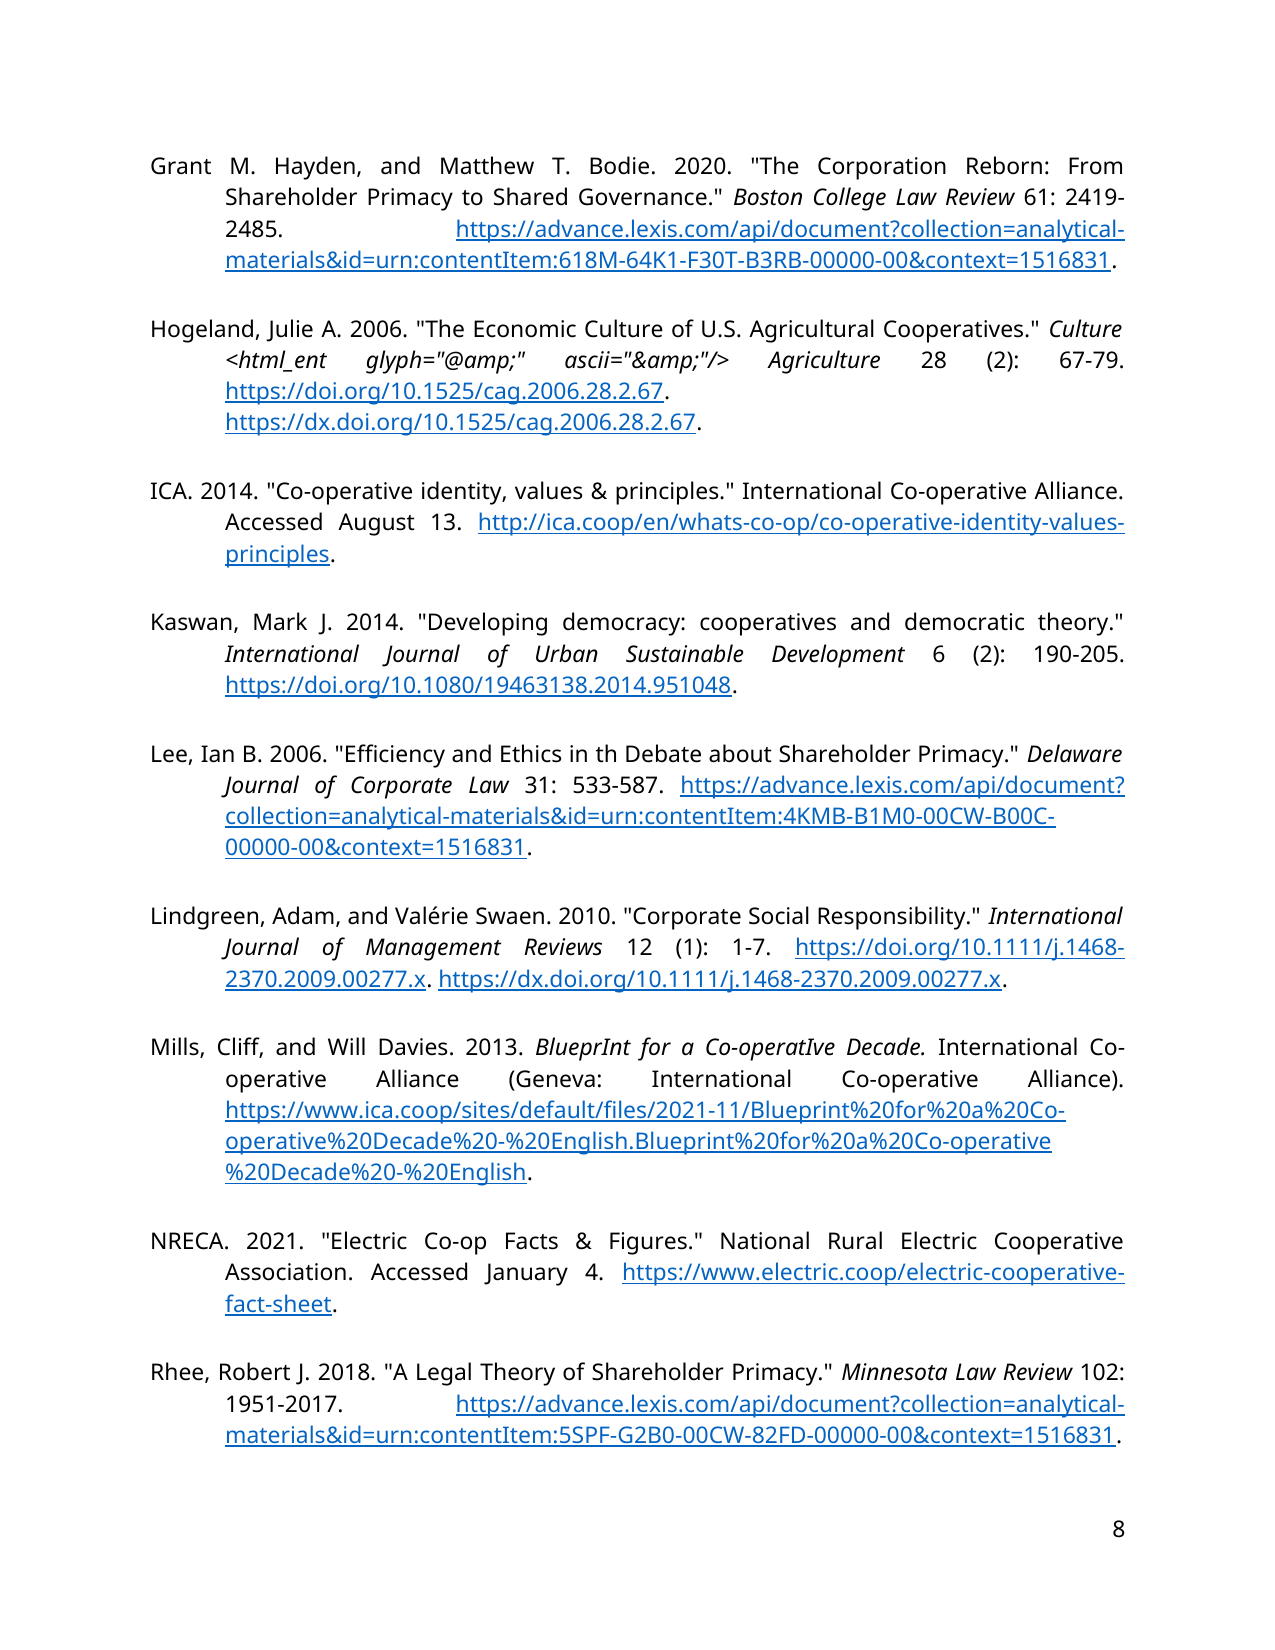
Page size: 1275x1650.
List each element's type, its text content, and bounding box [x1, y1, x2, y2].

text NRECA. 2021. "Electric Co-op Facts & Figures." National Rural Electric Cooperative Association. Accessed January 4. https://www.electric.coop/electric-cooperative-fact-sheet. [150, 1225, 1125, 1319]
text Kaswan, Mark J. 2014. "Developing democracy: cooperatives and democratic theory." International Journal of Urban Sustainable Development 6 (2): 190-205. https://doi.org/10.1080/19463138.2014.951048. [150, 606, 1125, 700]
text Grant M. Hayden, and Matthew T. Bodie. 2020. "The Corporation Reborn: From Shareholder Primacy to Shared Governance." Boston College Law Review 61: 2419-2485. https://advance.lexis.com/api/document?collection=analytical-materials&id=urn:contentItem:618M-64K1-F30T-B3RB-00000-00&context=1516831. [150, 150, 1125, 275]
text Lee, Ian B. 2006. "Efficiency and Ethics in th Debate about Shareholder Primacy." Delaware Journal of Corporate Law 31: 533-587. https://advance.lexis.com/api/document?collection=analytical-materials&id=urn:contentItem:4KMB-B1M0-00CW-B00C-00000-00&context=1516831. [150, 737, 1125, 862]
text Mills, Cliff, and Will Davies. 2013. BlueprInt for a Co-operatIve Decade. International Co-operative Alliance (Geneva: International Co-operative Alliance). https://www.ica.coop/sites/default/files/2021-11/Blueprint%20for%20a%20Co-operative%20Decade%20-%20English.Blueprint%20for%20a%20Co-operative%20Decade%20-%20English. [150, 1031, 1125, 1187]
text ICA. 2014. "Co-operative identity, values & principles." International Co-operative Alliance. Accessed August 13. http://ica.coop/en/whats-co-op/co-operative-identity-values-principles. [150, 475, 1125, 569]
text Lindgreen, Adam, and Valérie Swaen. 2010. "Corporate Social Responsibility." International Journal of Management Reviews 12 (1): 1-7. https://doi.org/10.1111/j.1468-2370.2009.00277.x. https://dx.doi.org/10.1111/j.1468-2370.2009.00277.x. [150, 900, 1125, 994]
text Hogeland, Julie A. 2006. "The Economic Culture of U.S. Agricultural Cooperatives." Culture <html_ent glyph="@amp;" ascii="&amp;"/> Agriculture 28 (2): 67-79. https://doi.org/10.1525/cag.2006.28.2.67. https://dx.doi.org/10.1525/cag.2006.28.2.67. [150, 312, 1125, 437]
text Rhee, Robert J. 2018. "A Legal Theory of Shareholder Primacy." Minnesota Law Review 102: 1951-2017. https://advance.lexis.com/api/document?collection=analytical-materials&id=urn:contentItem:5SPF-G2B0-00CW-82FD-00000-00&context=1516831. [150, 1356, 1125, 1450]
